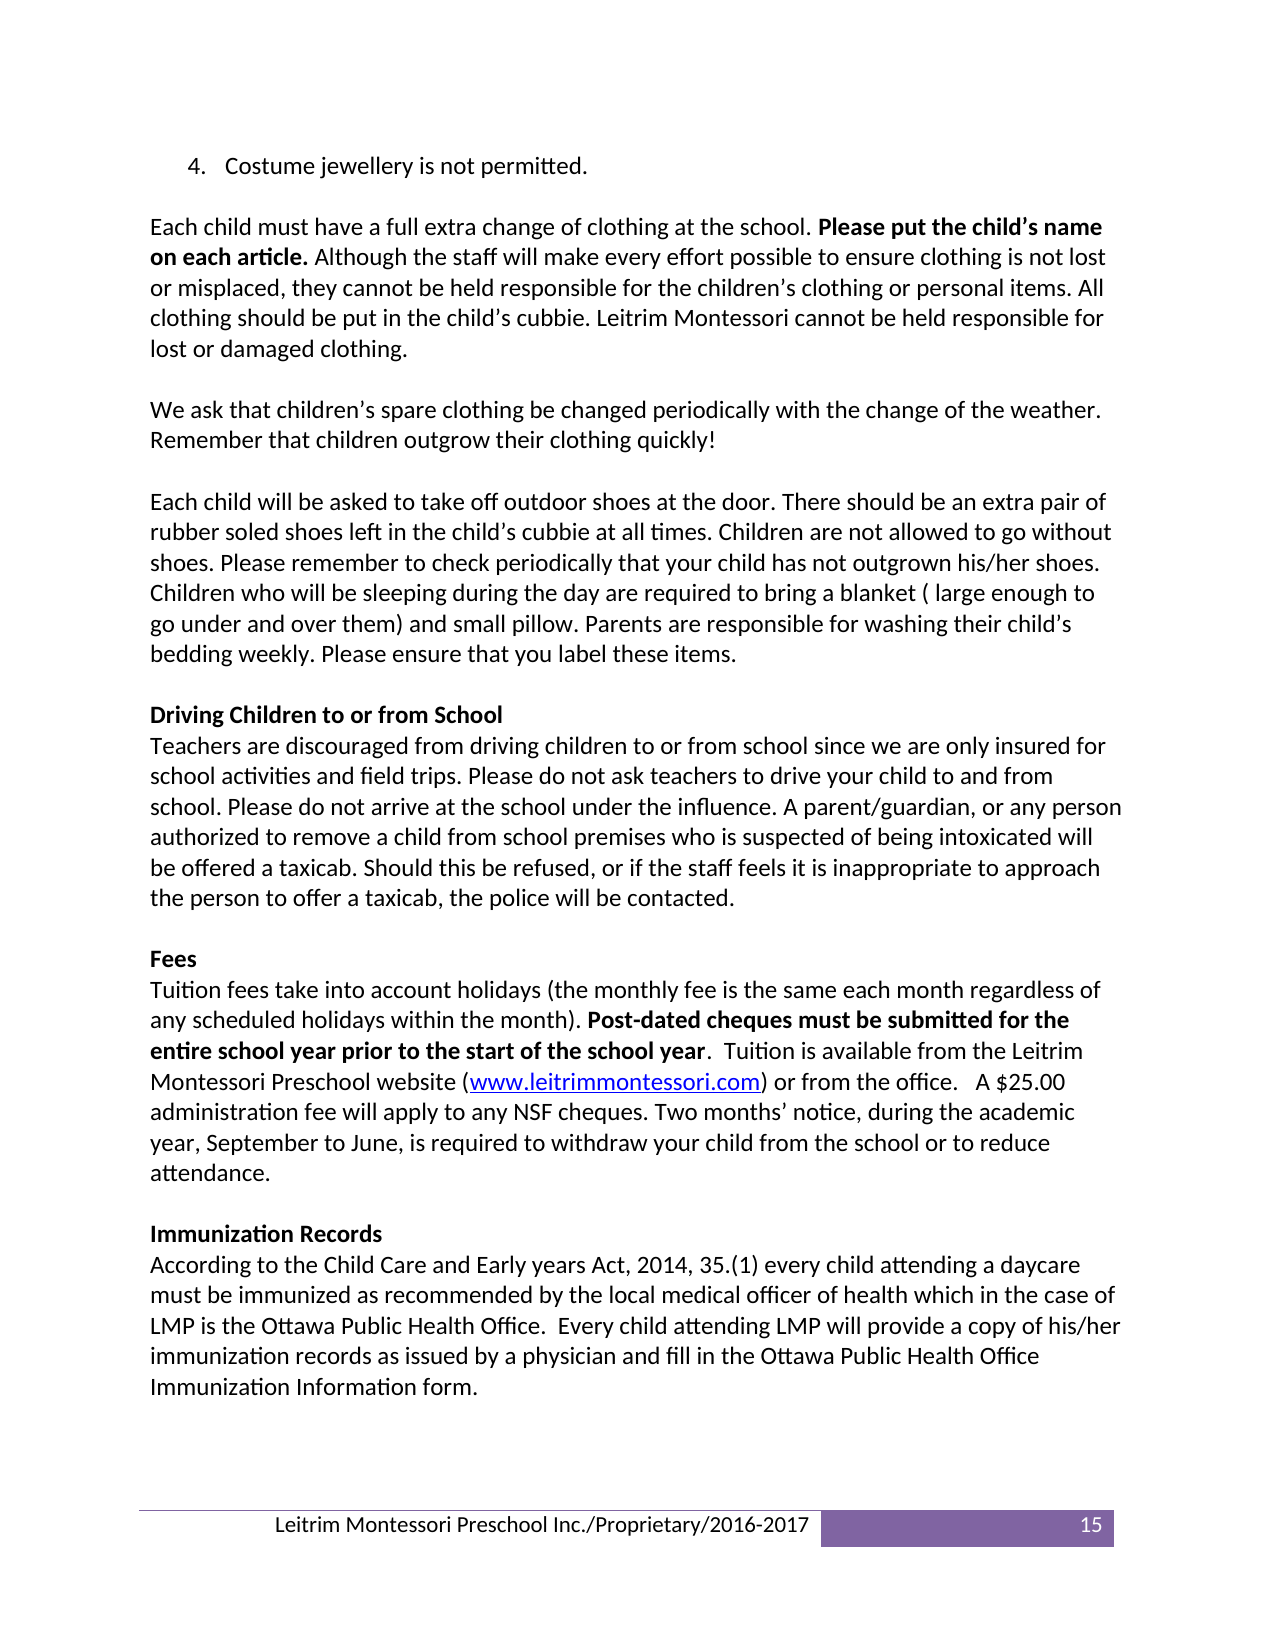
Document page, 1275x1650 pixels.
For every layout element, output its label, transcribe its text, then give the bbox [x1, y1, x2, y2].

text Immunization Records [150, 1218, 1125, 1249]
text Children who will be sleeping during the day are required to bring a blanket ( large enough to go under and over them) and small pillow. Parents are responsible for washing their child’s bedding weekly. Please ensure that you label these items. [150, 577, 1125, 669]
text We ask that children’s spare clothing be changed periodically with the change of the weather. Remember that children outgrow their clothing quickly! [150, 394, 1125, 455]
text Each child will be asked to take off outdoor shoes at the door. There should be an extra pair of rubber soled shoes left in the child’s cubbie at all times. Children are not allowed to go without shoes. Please remember to check periodically that your child has not outgrown his/her shoes. [150, 486, 1125, 577]
list Costume jewellery is not permitted. [187, 150, 1125, 181]
text Each child must have a full extra change of clothing at the school. Please put the child’s name on each article. Although the staff will make every effort possible to ensure clothing is not lost or misplaced, they cannot be held responsible for the children’s clothing or personal items. All clothing should be put in the child’s cubbie. Leitrim Montessori cannot be held responsible for lost or damaged clothing. [150, 211, 1125, 364]
text Fees Tuition fees take into account holidays (the monthly fee is the same each month regardless of any scheduled holidays within the month). Post-dated cheques must be submitted for the entire school year prior to the start of the school year. Tuition is available from the Leitrim Montessori Preschool website (www.leitrimmontessori.com) or from the office. A $25.00 administration fee will apply to any NSF cheques. Two months’ notice, during the academic year, September to June, is required to withdraw your child from the school or to reduce attendance. [150, 943, 1125, 1188]
text Driving Children to or from School Teachers are discouraged from driving children to or from school since we are only insured for school activities and field trips. Please do not ask teachers to drive your child to and from school. Please do not arrive at the school under the influence. A parent/guardian, or any person authorized to remove a child from school premises who is suspected of being intoxicated will be offered a taxicab. Should this be refused, or if the staff feels it is inappropriate to approach the person to offer a taxicab, the police will be contacted. [150, 699, 1125, 913]
text According to the Child Care and Early years Act, 2014, 35.(1) every child attending a daycare must be immunized as recommended by the local medical officer of health which in the case of LMP is the Ottawa Public Health Office. Every child attending LMP will provide a copy of his/her immunization records as issued by a physician and fill in the Ottawa Public Health Office Immunization Information form. [150, 1249, 1125, 1401]
